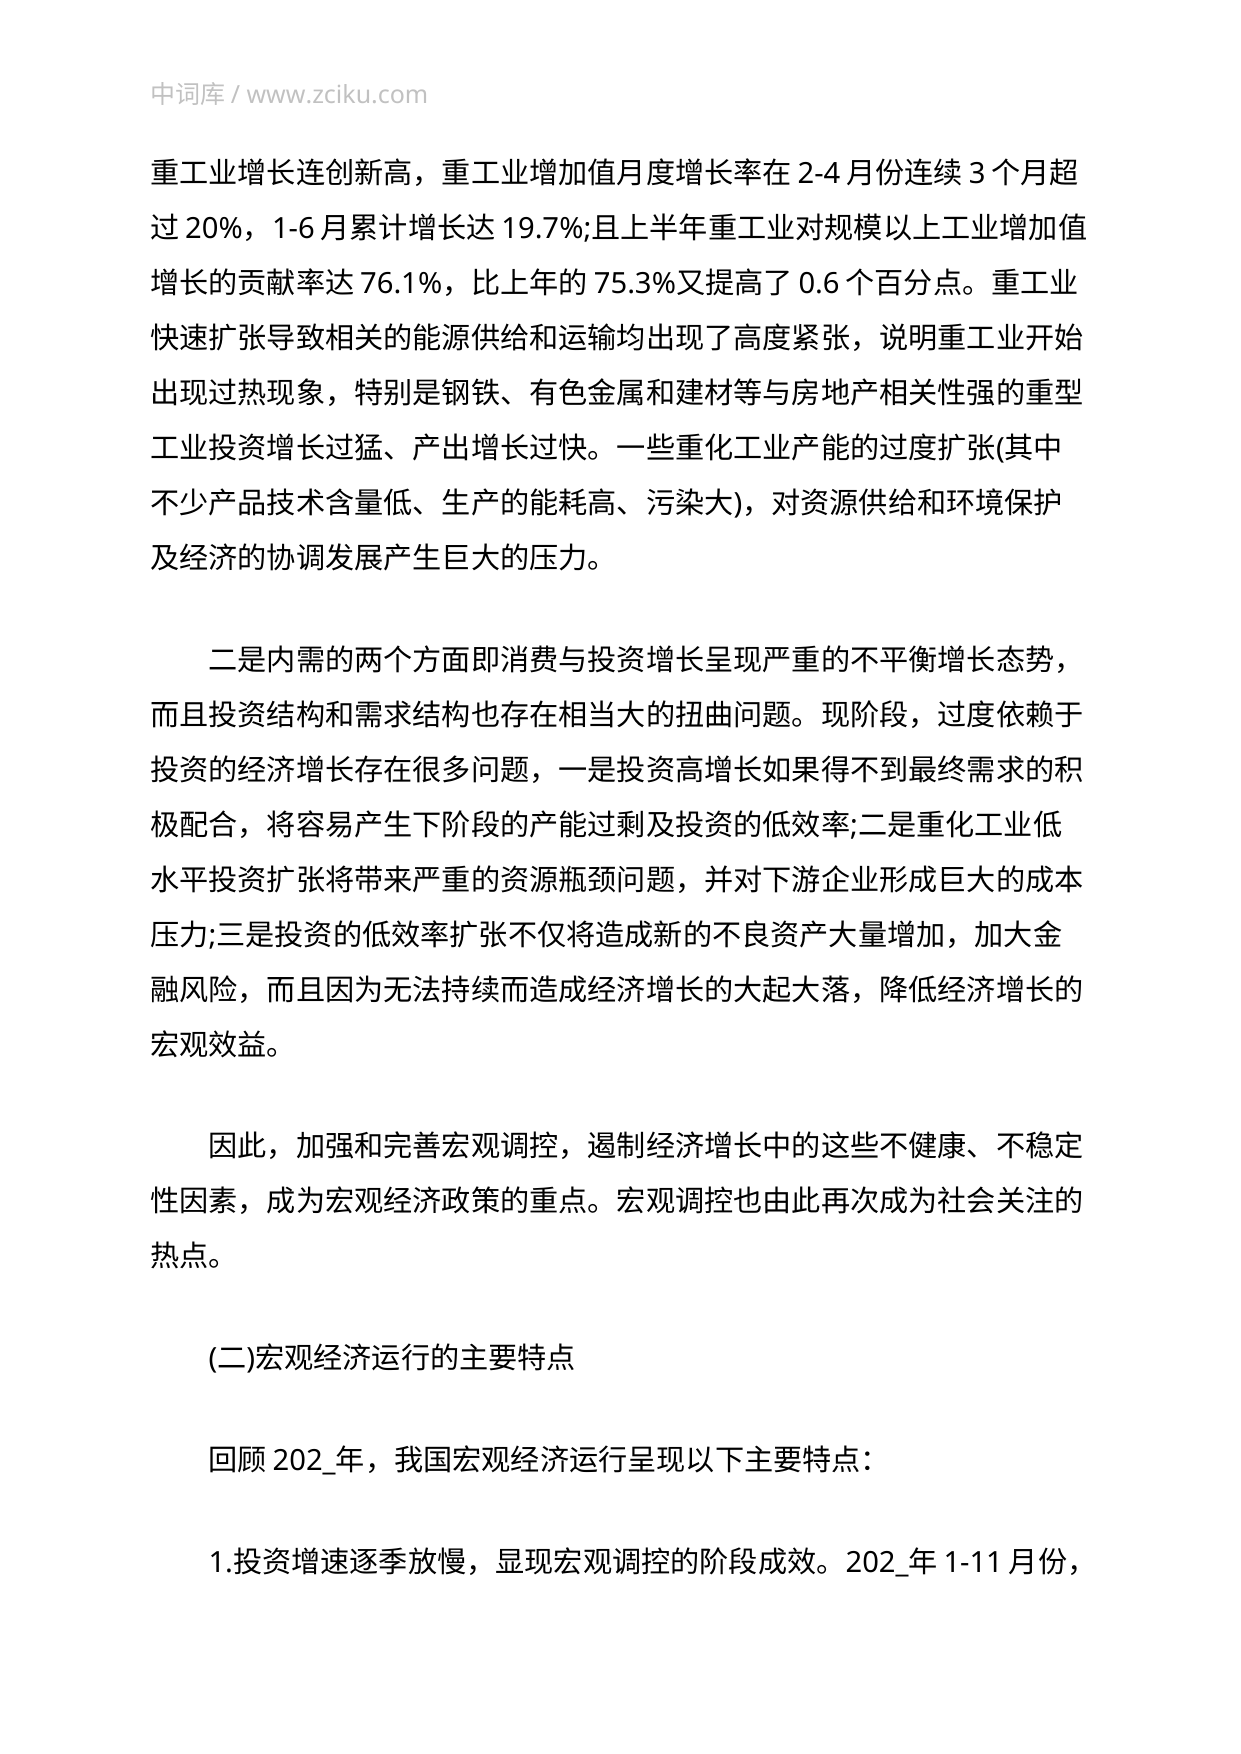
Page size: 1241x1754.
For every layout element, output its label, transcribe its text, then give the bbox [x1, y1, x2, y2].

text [150, 1538, 1090, 1581]
text 二是内需的两个方面即消费与投资增长呈现严重的不平衡增长态势，而且投资结构和需求结构也存在相当大的扭曲问题。现阶段，过度依赖于投资的经济增长存在很多问题，一是投资高增长如果得不到最终需求的积极配合，将容易产生下阶段的产能过剩及投资的低效率;二是重化工业低水平投资扩张将带来严重的资源瓶颈问题，并对下游企业形成巨大的成本压力;三是投资的低效率扩张不仅将造成新的不良资产大量增加，加大金融风险，而且因为无法持续而造成经济增长的大起大落，降低经济增长的宏观效益。 [150, 637, 1090, 1063]
text 因此，加强和完善宏观调控，遏制经济增长中的这些不健康、不稳定性因素，成为宏观经济政策的重点。宏观调控也由此再次成为社会关注的热点。 [150, 1123, 1090, 1275]
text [150, 150, 1090, 577]
text (二)宏观经济运行的主要特点 [150, 1334, 1090, 1377]
text 回顾202_年，我国宏观经济运行呈现以下主要特点： [150, 1436, 1090, 1479]
